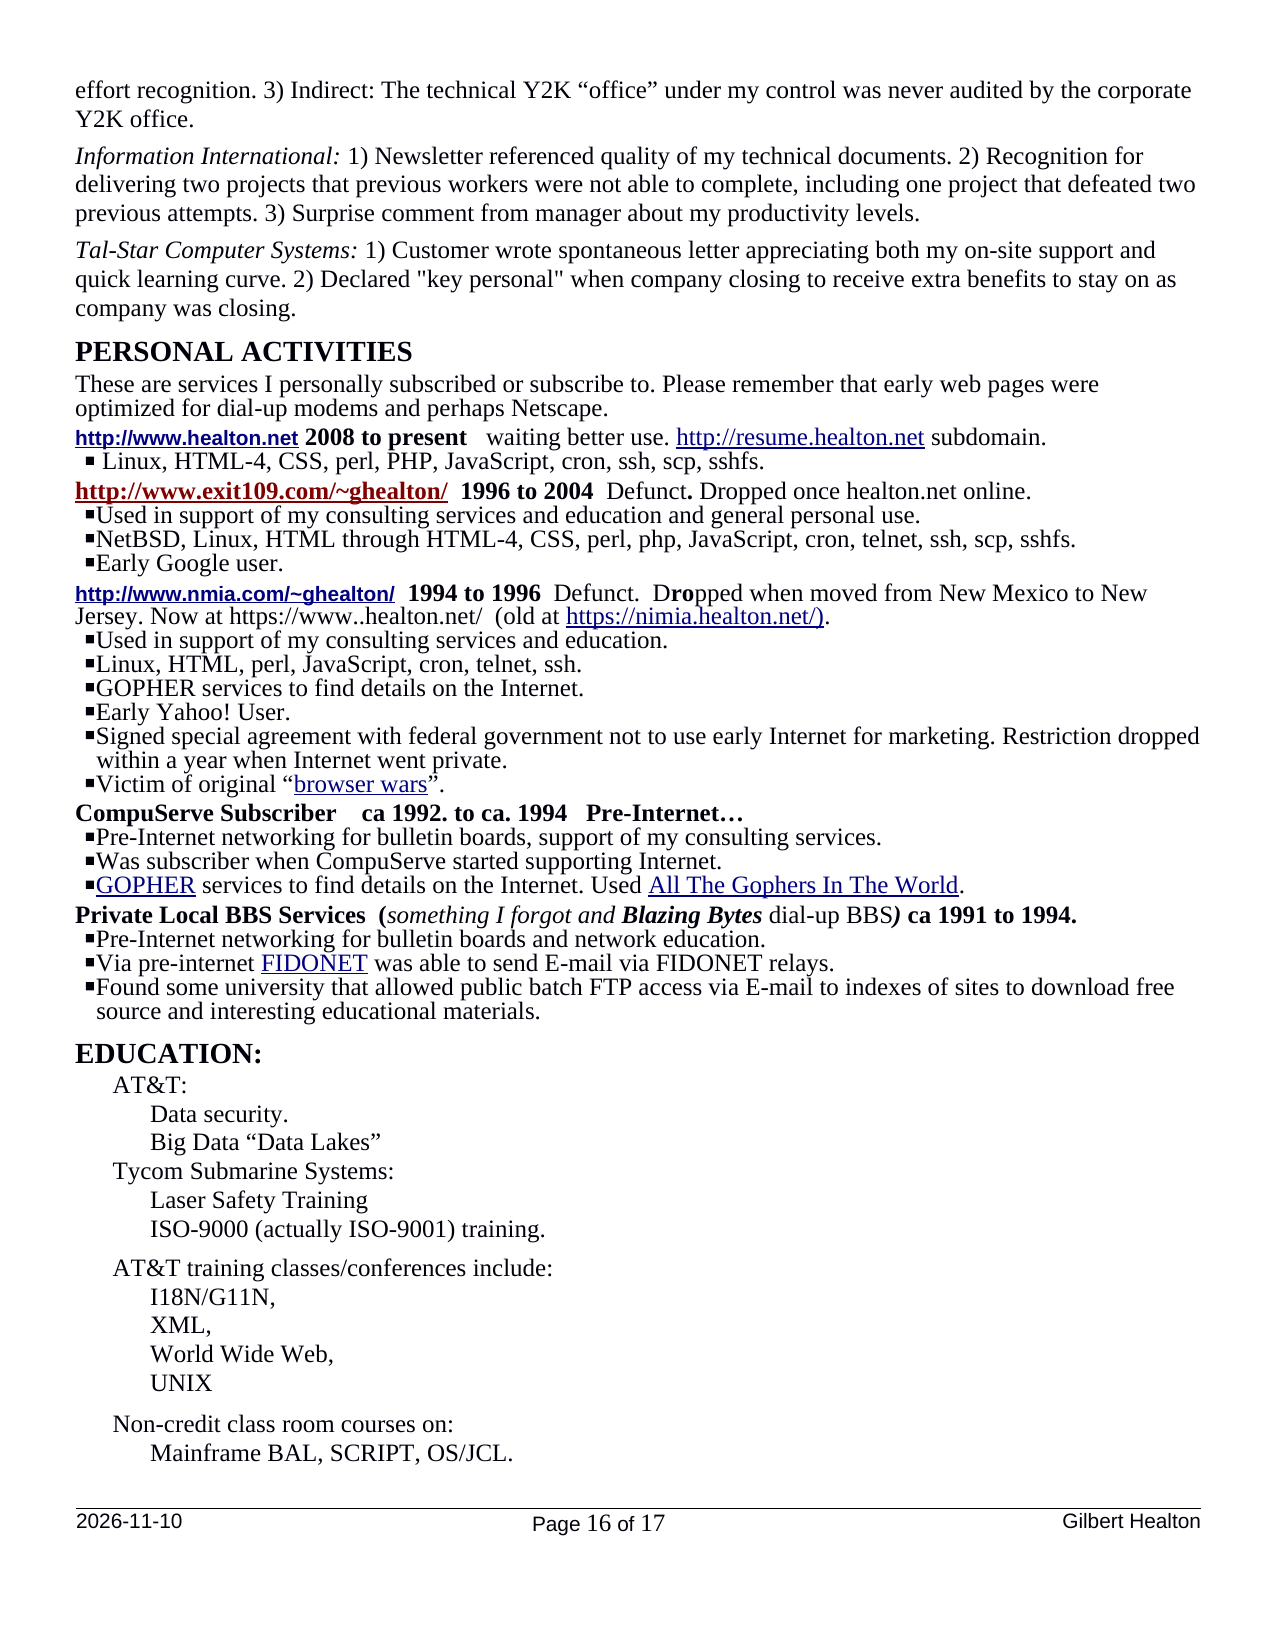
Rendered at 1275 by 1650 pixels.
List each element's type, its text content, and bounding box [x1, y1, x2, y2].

text I18N/G11N, [150, 1282, 1200, 1310]
text Laser Safety Training [150, 1185, 1200, 1214]
text Tal-Star Computer Systems: 1) Customer wrote spontaneous letter appreciating both my on-site support and quick learning curve. 2) Declared "key personal" when company closing to receive extra benefits to stay on as company was closing. [75, 235, 1200, 322]
text AT&T training classes/conferences include: [112, 1253, 1200, 1282]
text Big Data “Data Lakes” [150, 1127, 1200, 1156]
list Used in support of my consulting services and education and general personal use. [84, 504, 1200, 528]
list Found some university that allowed public batch FTP access via E-mail to indexes of sites to download free source and interesting educational materials. [84, 976, 1200, 1024]
list Pre-Internet networking for bulletin boards, support of my consulting services. [84, 827, 1200, 851]
text Information International: 1) Newsletter referenced quality of my technical documents. 2) Recognition for delivering two projects that previous workers were not able to complete, including one project that defeated two previous attempts. 3) Surprise comment from manager about my productivity levels. [75, 141, 1200, 227]
list GOPHER services to find details on the Internet. [84, 677, 1200, 701]
list Pre-Internet networking for bulletin boards and network education. [84, 928, 1200, 952]
text UNIX [150, 1368, 1200, 1397]
list Victim of original “browser wars”. [84, 773, 1200, 797]
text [75, 75, 1200, 132]
text http://www.exit109.com/~ghealton/ 1996 to 2004 Defunct. Dropped once healton.net online. [75, 481, 1200, 504]
text CompuServe Subscriber ca 1992. to ca. 1994 Pre-Internet… [75, 803, 1200, 827]
text Tycom Submarine Systems: [112, 1156, 1200, 1185]
list NetBSD, Linux, HTML through HTML-4, CSS, perl, php, JavaScript, cron, telnet, ssh, scp, sshfs. [84, 528, 1200, 552]
text These are services I personally subscribed or subscribe to. Please remember that early web pages were optimized for dial-up modems and perhaps Netscape. [75, 374, 1200, 421]
list Early Yahoo! User. [84, 701, 1200, 725]
text Data security. [150, 1099, 1200, 1127]
list Signed special agreement with federal government not to use early Internet for marketing. Restriction dropped within a year when Internet went private. [84, 725, 1200, 773]
text AT&T: [112, 1070, 1200, 1099]
list Via pre-internet FIDONET was able to send E-mail via FIDONET relays. [84, 952, 1200, 976]
text XML, [150, 1310, 1200, 1339]
text Non-credit class room courses on: [112, 1409, 1200, 1438]
text Private Local BBS Services (something I forgot and Blazing Bytes dial-up BBS) ca 1991 to 1994. [75, 905, 1200, 928]
text Mainframe BAL, SCRIPT, OS/JCL. [150, 1438, 1200, 1467]
list GOPHER services to find details on the Internet. Used All The Gophers In The World. [84, 874, 1200, 898]
list Was subscriber when CompuServe started supporting Internet. [84, 851, 1200, 874]
list Early Google user. [84, 552, 1200, 576]
text ISO-9000 (actually ISO-9001) training. [150, 1214, 1200, 1242]
text http://www.healton.net 2008 to present waiting better use. http://resume.healton.net subdomain. [75, 427, 1200, 451]
list Used in support of my consulting services and education. [84, 629, 1200, 653]
subtitle PERSONAL ACTIVITIES [75, 334, 1200, 368]
text http://www.nmia.com/~ghealton/ 1994 to 1996 Defunct. Dropped when moved from New Mexico to New Jersey. Now at https://www..healton.net/ (old at https://nimia.healton.net/). [75, 582, 1200, 629]
subtitle EDUCATION: [75, 1036, 1200, 1070]
text World Wide Web, [150, 1339, 1200, 1368]
list Linux, HTML-4, CSS, perl, PHP, JavaScript, cron, ssh, scp, sshfs. [84, 451, 1200, 474]
list Linux, HTML, perl, JavaScript, cron, telnet, ssh. [84, 653, 1200, 677]
